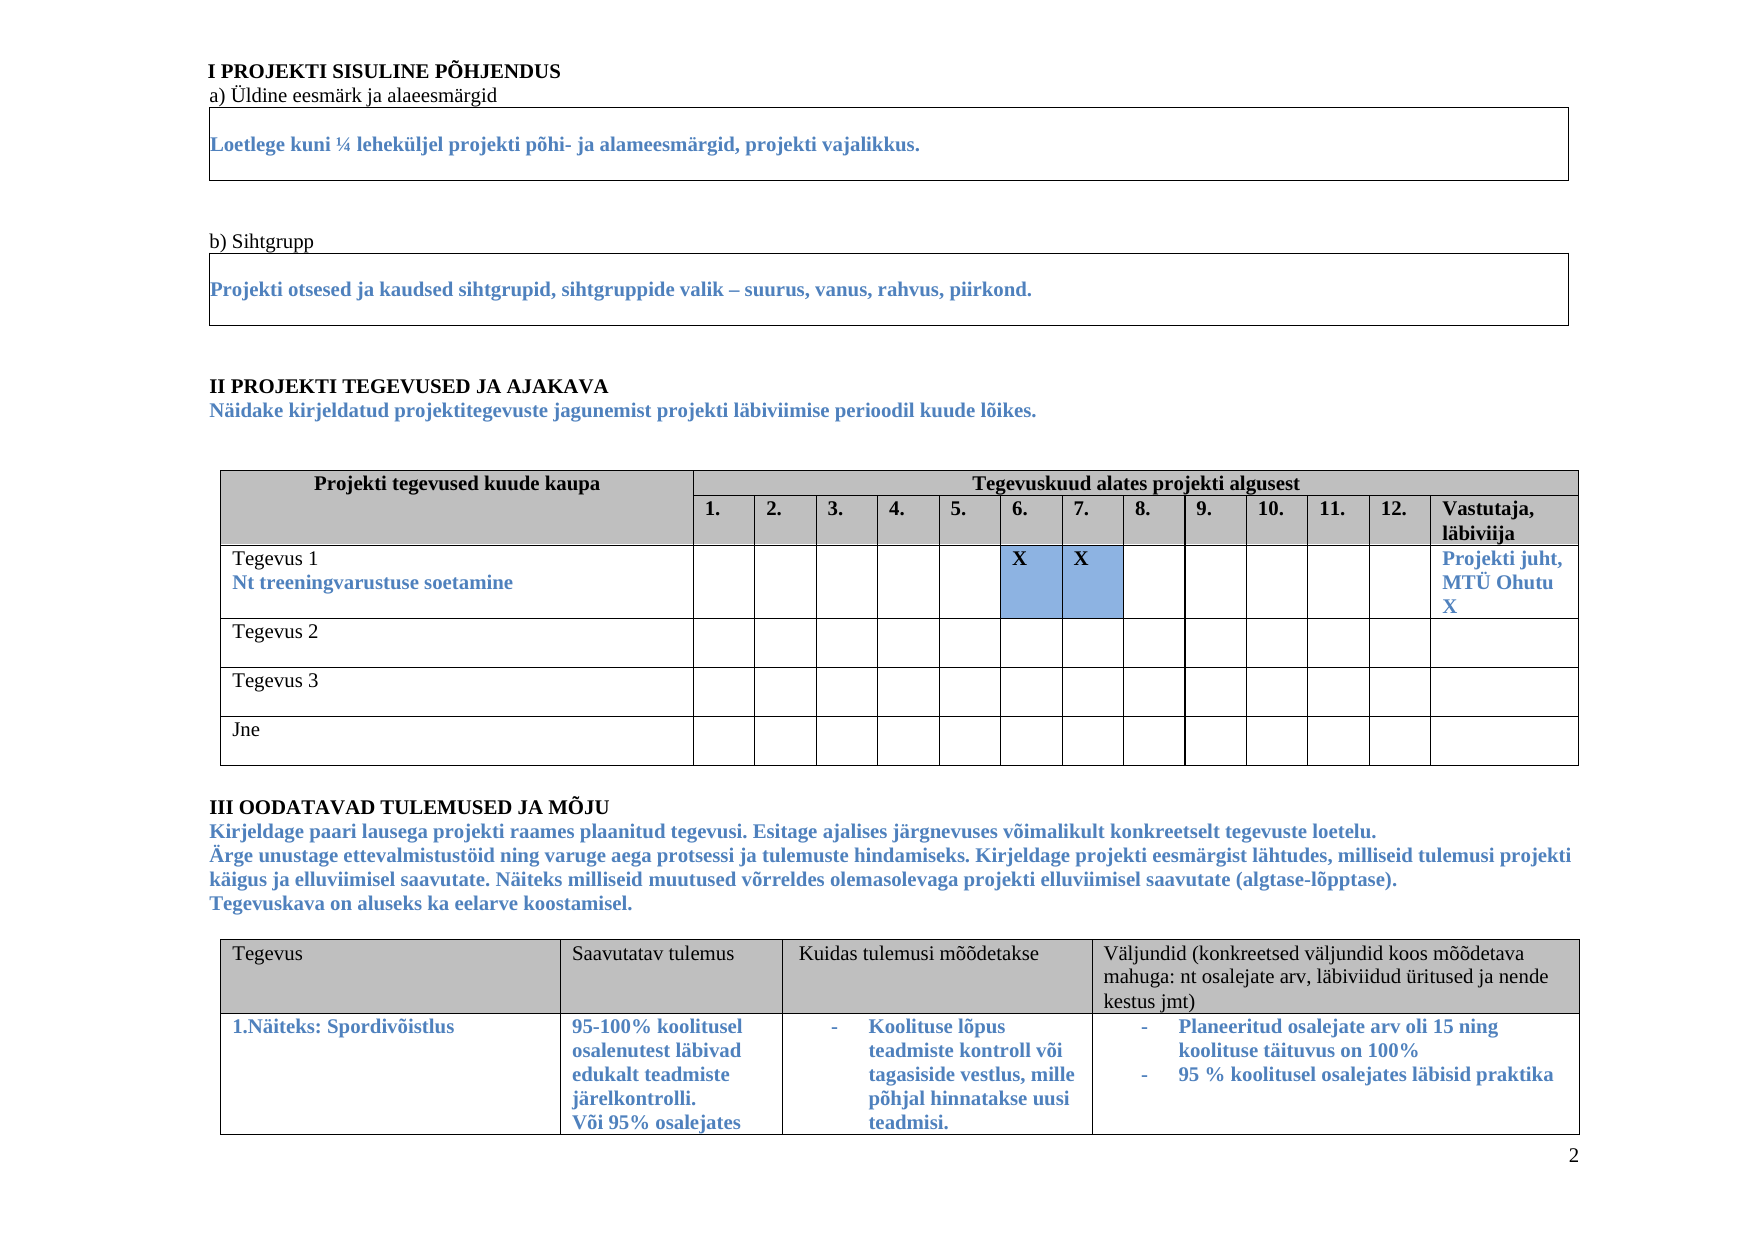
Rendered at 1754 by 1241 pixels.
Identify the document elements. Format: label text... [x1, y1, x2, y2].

table_cell [817, 619, 877, 667]
table_cell Tegevus 2 [221, 619, 693, 667]
table_cell [817, 546, 877, 618]
table_cell X [1001, 546, 1062, 618]
table_cell 8. [1124, 496, 1184, 544]
table_cell X [1063, 546, 1123, 618]
table_cell [1001, 619, 1062, 667]
table_cell [755, 668, 816, 716]
table_header Väljundid (konkreetsed väljundid koos mõõdetava mahuga: nt osalejate arv, läbiviidud üritused ja nende kestus jmt) [1093, 940, 1579, 1013]
table_cell [1186, 668, 1246, 716]
table_cell [817, 668, 877, 716]
table_cell [1247, 717, 1307, 765]
table_cell Tegevus 1 Nt treeningvarustuse soetamine [221, 546, 693, 618]
table_cell Vastutaja, läbiviija [1431, 496, 1578, 544]
table_cell 9. [1186, 496, 1246, 544]
table_cell Tegevus 3 [221, 668, 693, 716]
text Näidake kirjeldatud projektitegevuste jagunemist projekti läbiviimise perioodil kuude lõikes. [209, 398, 1604, 422]
text Tegevuskava on aluseks ka eelarve koostamisel. [209, 891, 1604, 915]
table_cell [694, 546, 754, 618]
table_cell [940, 546, 1000, 618]
table_cell [1186, 717, 1246, 765]
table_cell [221, 1014, 560, 1134]
table_cell [1063, 717, 1123, 765]
table_cell [1431, 619, 1578, 667]
table_cell [1063, 619, 1123, 667]
table_header Tegevuskuud alates projekti algusest [694, 471, 1578, 495]
table_header Kuidas tulemusi mõõdetakse [783, 940, 1092, 1013]
table_cell [1370, 546, 1430, 618]
table_cell Projekti juht, MTÜ Ohutu X [1431, 546, 1578, 618]
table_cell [561, 1014, 782, 1134]
table_cell [1431, 668, 1578, 716]
table_cell [694, 668, 754, 716]
table_cell [755, 619, 816, 667]
text a) Üldine eesmärk ja alaeesmärgid [209, 83, 1604, 107]
table_header Tegevus [221, 940, 560, 1013]
table_cell [1370, 668, 1430, 716]
table_cell [878, 619, 939, 667]
table_header Projekti tegevused kuude kaupa [221, 471, 693, 544]
table_cell 12. [1370, 496, 1430, 544]
table_cell [1431, 717, 1578, 765]
text I PROJEKTI SISULINE PÕHJENDUS [150, 59, 1604, 83]
table_cell [1308, 668, 1369, 716]
text III OODATAVAD TULEMUSED JA MÕJU [209, 795, 1604, 819]
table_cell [783, 1014, 1092, 1134]
table_cell [1308, 717, 1369, 765]
text Ärge unustage ettevalmistustöid ning varuge aega protsessi ja tulemuste hindamiseks. Kirjeldage projekti eesmärgist lähtudes, milliseid tulemusi projekti käigus ja elluviimisel saavutate. Näiteks milliseid muutused võrreldes olemasolevaga projekti elluviimisel saavutate (algtase-lõpptase). [209, 843, 1604, 891]
table_cell [1370, 619, 1430, 667]
table_cell [1370, 717, 1430, 765]
table_cell 5. [940, 496, 1000, 544]
table_cell [878, 717, 939, 765]
table_cell [940, 668, 1000, 716]
table_cell [1308, 619, 1369, 667]
table_cell 1. [694, 496, 754, 544]
table_cell [1247, 619, 1307, 667]
table_cell [1124, 546, 1184, 618]
table_cell [878, 546, 939, 618]
text Kirjeldage paari lausega projekti raames plaanitud tegevusi. Esitage ajalises järgnevuses võimalikult konkreetselt tegevuste loetelu. [209, 819, 1604, 843]
table_cell [1308, 546, 1369, 618]
table_cell [817, 717, 877, 765]
table_cell Jne [221, 717, 693, 765]
table_header Projekti otsesed ja kaudsed sihtgrupid, sihtgruppide valik – suurus, vanus, rahvus, piirkond. [210, 254, 1568, 325]
text b) Sihtgrupp [209, 228, 1604, 253]
table_cell 6. [1001, 496, 1062, 544]
table_cell [1124, 717, 1184, 765]
table_cell [940, 619, 1000, 667]
table_header Loetlege kuni ¼ leheküljel projekti põhi- ja alameesmärgid, projekti vajalikkus. [210, 108, 1568, 180]
table_cell 11. [1308, 496, 1369, 544]
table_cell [1093, 1014, 1579, 1134]
table_cell 2. [755, 496, 816, 544]
table_cell [878, 668, 939, 716]
table_cell 4. [878, 496, 939, 544]
table_cell [694, 619, 754, 667]
table_cell 3. [817, 496, 877, 544]
table_cell [694, 717, 754, 765]
table_cell [755, 717, 816, 765]
table_cell [755, 546, 816, 618]
table_cell [1001, 717, 1062, 765]
table_header Saavutatav tulemus [561, 940, 782, 1013]
table_cell [1247, 668, 1307, 716]
table_cell [1186, 546, 1246, 618]
table_cell 7. [1063, 496, 1123, 544]
table_cell [1063, 668, 1123, 716]
table_cell [1124, 668, 1184, 716]
table_cell 10. [1247, 496, 1307, 544]
text II PROJEKTI TEGEVUSED JA AJAKAVA [209, 374, 1604, 398]
table_cell [1124, 619, 1184, 667]
table_cell [1186, 619, 1246, 667]
table_cell [1247, 546, 1307, 618]
table_cell [940, 717, 1000, 765]
table_cell [1001, 668, 1062, 716]
